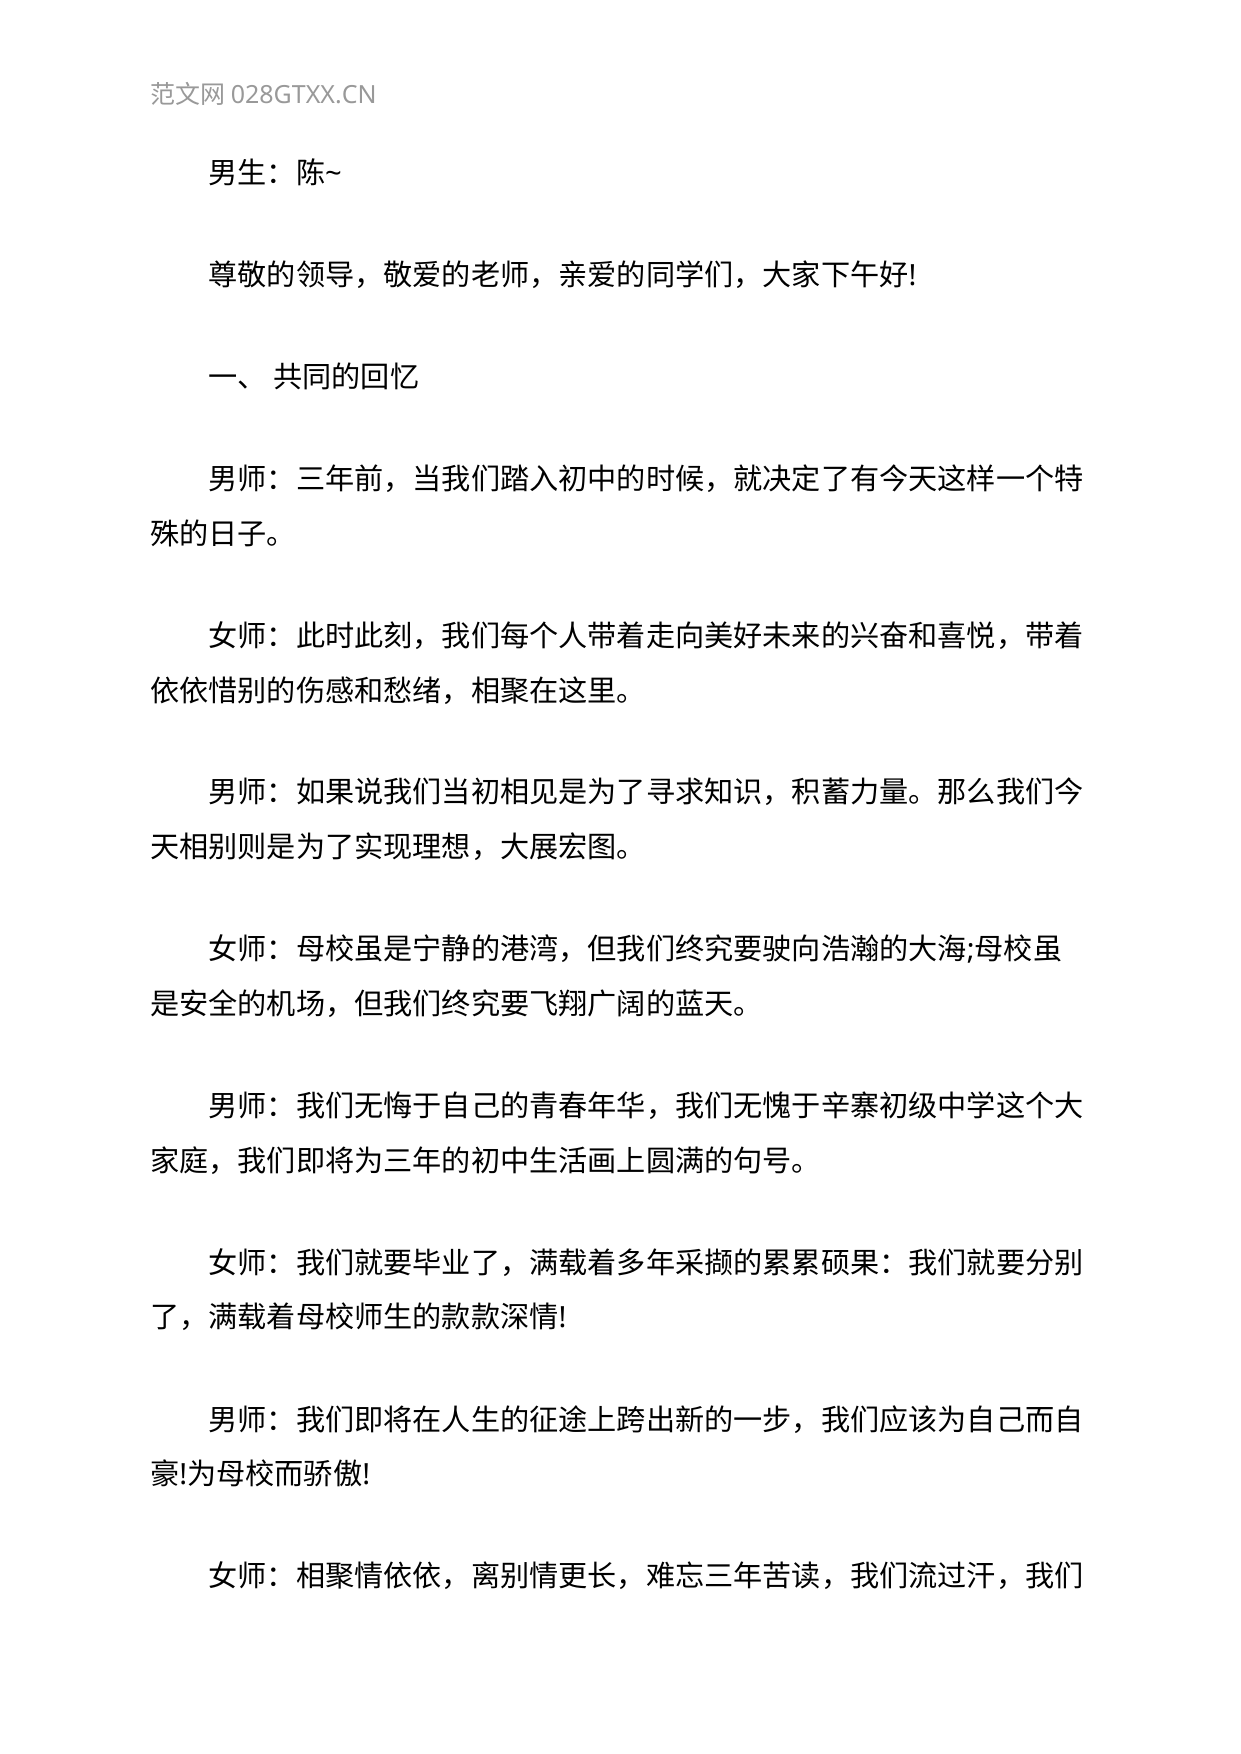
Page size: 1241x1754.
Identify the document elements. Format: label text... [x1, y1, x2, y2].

text 一、 共同的回忆 [150, 354, 1090, 396]
text 尊敬的领导，敬爱的老师，亲爱的同学们，大家下午好! [150, 252, 1090, 294]
text 女师：此时此刻，我们每个人带着走向美好未来的兴奋和喜悦，带着依依惜别的伤感和愁绪，相聚在这里。 [150, 612, 1090, 709]
text 男师：三年前，当我们踏入初中的时候，就决定了有今天这样一个特殊的日子。 [150, 456, 1090, 553]
text 男师：我们即将在人生的征途上跨出新的一步，我们应该为自己而自豪!为母校而骄傲! [150, 1396, 1090, 1493]
text 女师：母校虽是宁静的港湾，但我们终究要驶向浩瀚的大海;母校虽是安全的机场，但我们终究要飞翔广阔的蓝天。 [150, 926, 1090, 1023]
text 男师：如果说我们当初相见是为了寻求知识，积蓄力量。那么我们今天相别则是为了实现理想，大展宏图。 [150, 769, 1090, 866]
text 男师：我们无悔于自己的青春年华，我们无愧于辛寨初级中学这个大家庭，我们即将为三年的初中生活画上圆满的句号。 [150, 1082, 1090, 1180]
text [150, 1553, 1090, 1595]
text 男生：陈~ [150, 150, 1090, 192]
text 女师：我们就要毕业了，满载着多年采撷的累累硕果：我们就要分别了，满载着母校师生的款款深情! [150, 1239, 1090, 1336]
